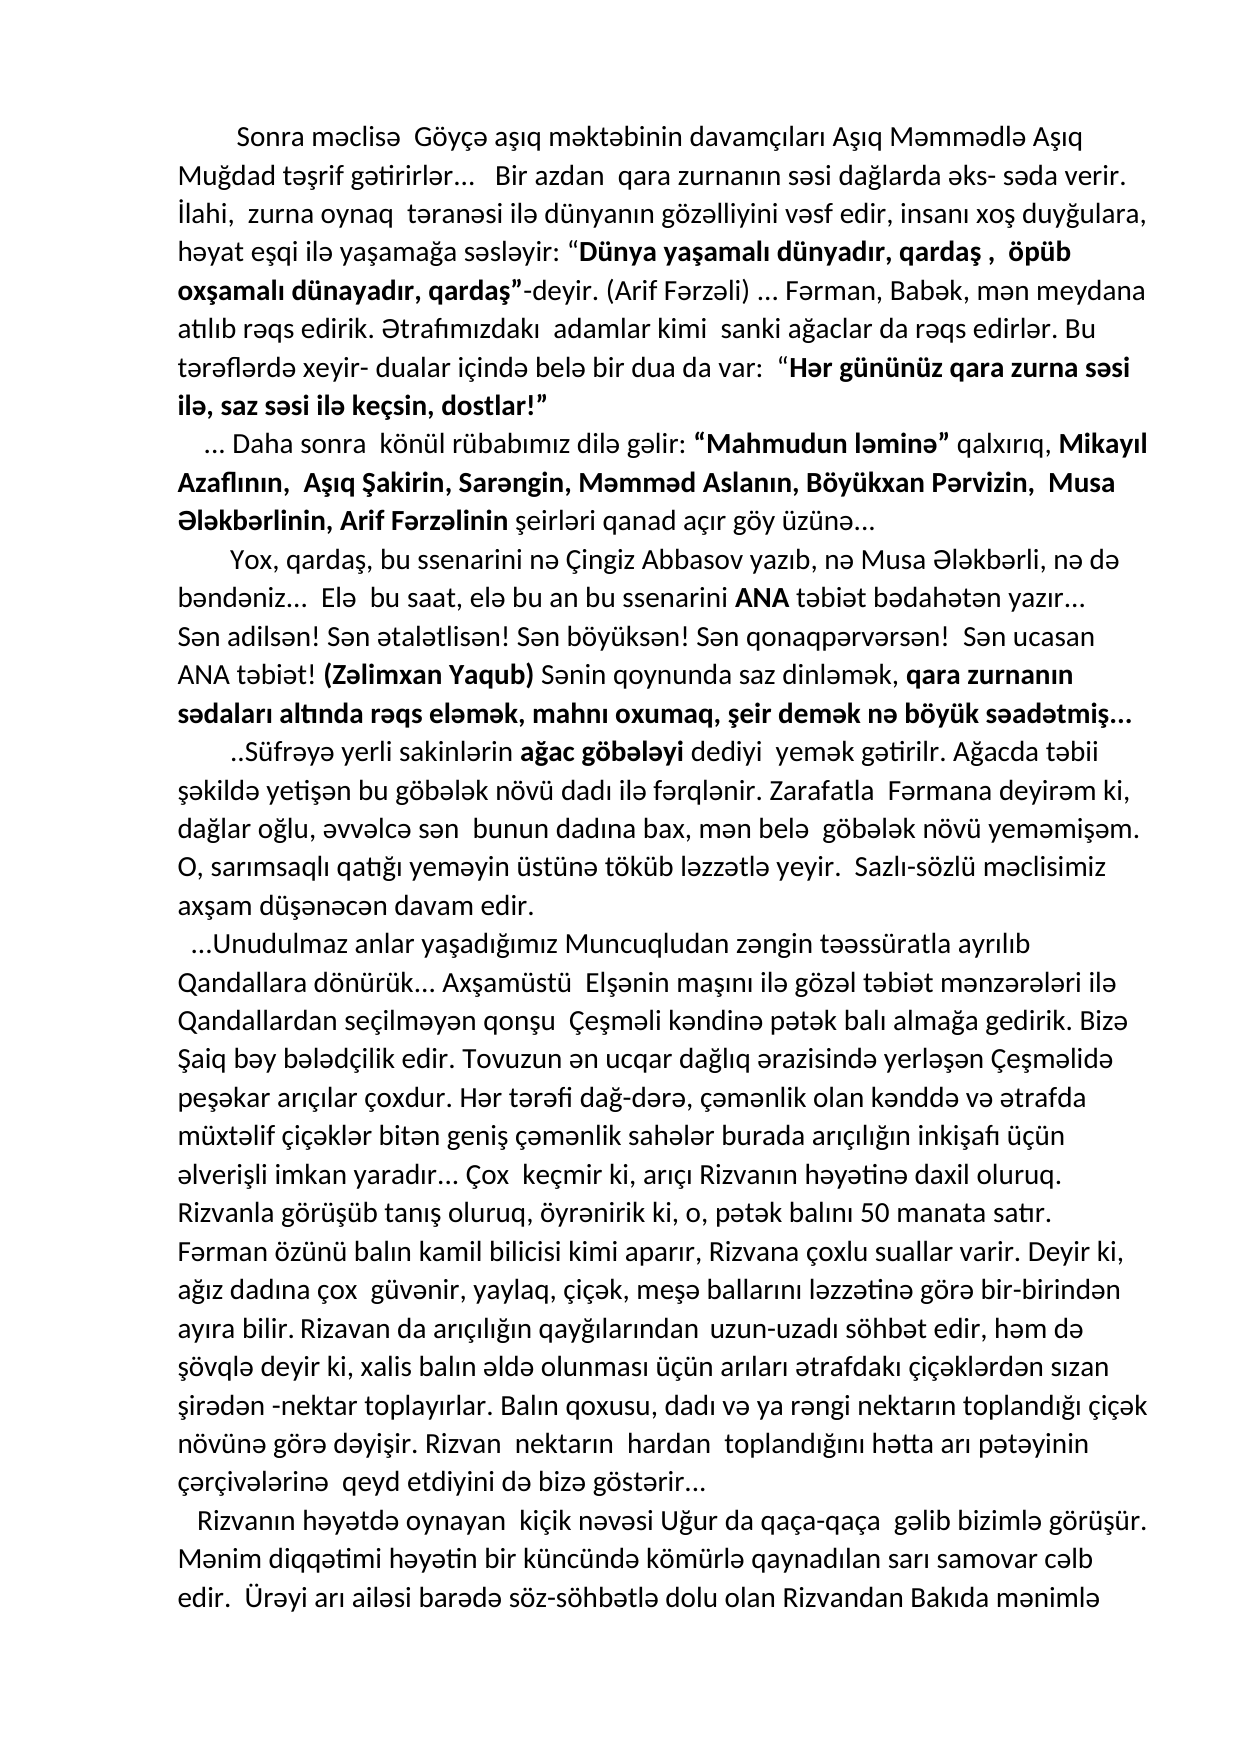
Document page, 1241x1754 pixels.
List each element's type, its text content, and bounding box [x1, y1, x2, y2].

text ..Süfrəyə yerli sakinlərin ağac göbələyi dediyi yemək gətirilr. Ağacda təbii şəkildə yetişən bu göbələk növü dadı ilə fərqlənir. Zarafatla Fərmana deyirəm ki, dağlar oğlu, əvvəlcə sən bunun dadına bax, mən belə göbələk növü yeməmişəm. O, sarımsaqlı qatığı yeməyin üstünə töküb ləzzətlə yeyir. Sazlı-sözlü məclisimiz axşam düşənəcən davam edir. [177, 733, 1152, 922]
text ...Unudulmaz anlar yaşadığımız Muncuqludan zəngin təəssüratla ayrılıb Qandallara dönürük... Axşamüstü Elşənin maşını ilə gözəl təbiət mənzərələri ilə Qandallardan seçilməyən qonşu Çeşməli kəndinə pətək balı almağa gedirik. Bizə Şaiq bəy bələdçilik edir. Tovuzun ən ucqar dağlıq ərazisində yerləşən Çeşməlidə peşəkar arıçılar çoxdur. Hər tərəfi dağ-dərə, çəmənlik olan kənddə və ətrafda müxtəlif çiçəklər bitən geniş çəmənlik sahələr burada arıçılığın inkişafı üçün əlverişli imkan yaradır... Çox keçmir ki, arıçı Rizvanın həyətinə daxil oluruq. Rizvanla görüşüb tanış oluruq, öyrənirik ki, o, pətək balını 50 manata satır. Fərman özünü balın kamil bilicisi kimi aparır, Rizvana çoxlu suallar varir. Deyir ki, ağız dadına çox güvənir, yaylaq, çiçək, meşə ballarını ləzzətinə görə bir-birindən ayıra bilir. Rizavan da arıçılığın qayğılarından uzun-uzadı söhbət edir, həm də şövqlə deyir ki, xalis balın əldə olunması üçün arıları ətrafdakı çiçəklərdən sızan şirədən -nektar toplayırlar. Balın qoxusu, dadı və ya rəngi nektarın toplandığı çiçək növünə görə dəyişir. Rizvan nektarın hardan toplandığını hətta arı pətəyinin çərçivələrinə qeyd etdiyini də bizə göstərir... [177, 925, 1152, 1499]
text Yox, qardaş, bu ssenarini nə Çingiz Abbasov yazıb, nə Musa Ələkbərli, nə də bəndəniz... Elə bu saat, elə bu an bu ssenarini ANA təbiət bədahətən yazır... [177, 541, 1152, 615]
text Sonra məclisə Göyçə aşıq məktəbinin davamçıları Aşıq Məmmədlə Aşıq Muğdad təşrif gətirirlər... Bir azdan qara zurnanın səsi dağlarda əks- səda verir. İlahi, zurna oynaq təranəsi ilə dünyanın gözəlliyini vəsf edir, insanı xoş duyğulara, həyat eşqi ilə yaşamağa səsləyir: “Dünya yaşamalı dünyadır, qardaş , öpüb oxşamalı dünayadır, qardaş”-deyir. (Arif Fərzəli) ... Fərman, Babək, mən meydana atılıb rəqs edirik. Ətrafımızdakı adamlar kimi sanki ağaclar da rəqs edirlər. Bu tərəflərdə xeyir- dualar içində belə bir dua da var: “Hər gününüz qara zurna səsi ilə, saz səsi ilə keçsin, dostlar!” [177, 118, 1152, 423]
text ... Daha sonra könül rübabımız dilə gəlir: “Mahmudun ləminə” qalxırıq, Mikayıl Azaflının, Aşıq Şakirin, Sarəngin, Məmməd Aslanın, Böyükxan Pərvizin, Musa Ələkbərlinin, Arif Fərzəlinin şeirləri qanad açır göy üzünə... [177, 426, 1152, 538]
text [177, 1502, 1152, 1614]
text Sən adilsən! Sən ətalətlisən! Sən böyüksən! Sən qonaqpərvərsən! Sən ucasan ANA təbiət! (Zəlimxan Yaqub) Sənin qoynunda saz dinləmək, qara zurnanın sədaları altında rəqs eləmək, mahnı oxumaq, şeir demək nə böyük səadətmiş... [177, 618, 1152, 730]
